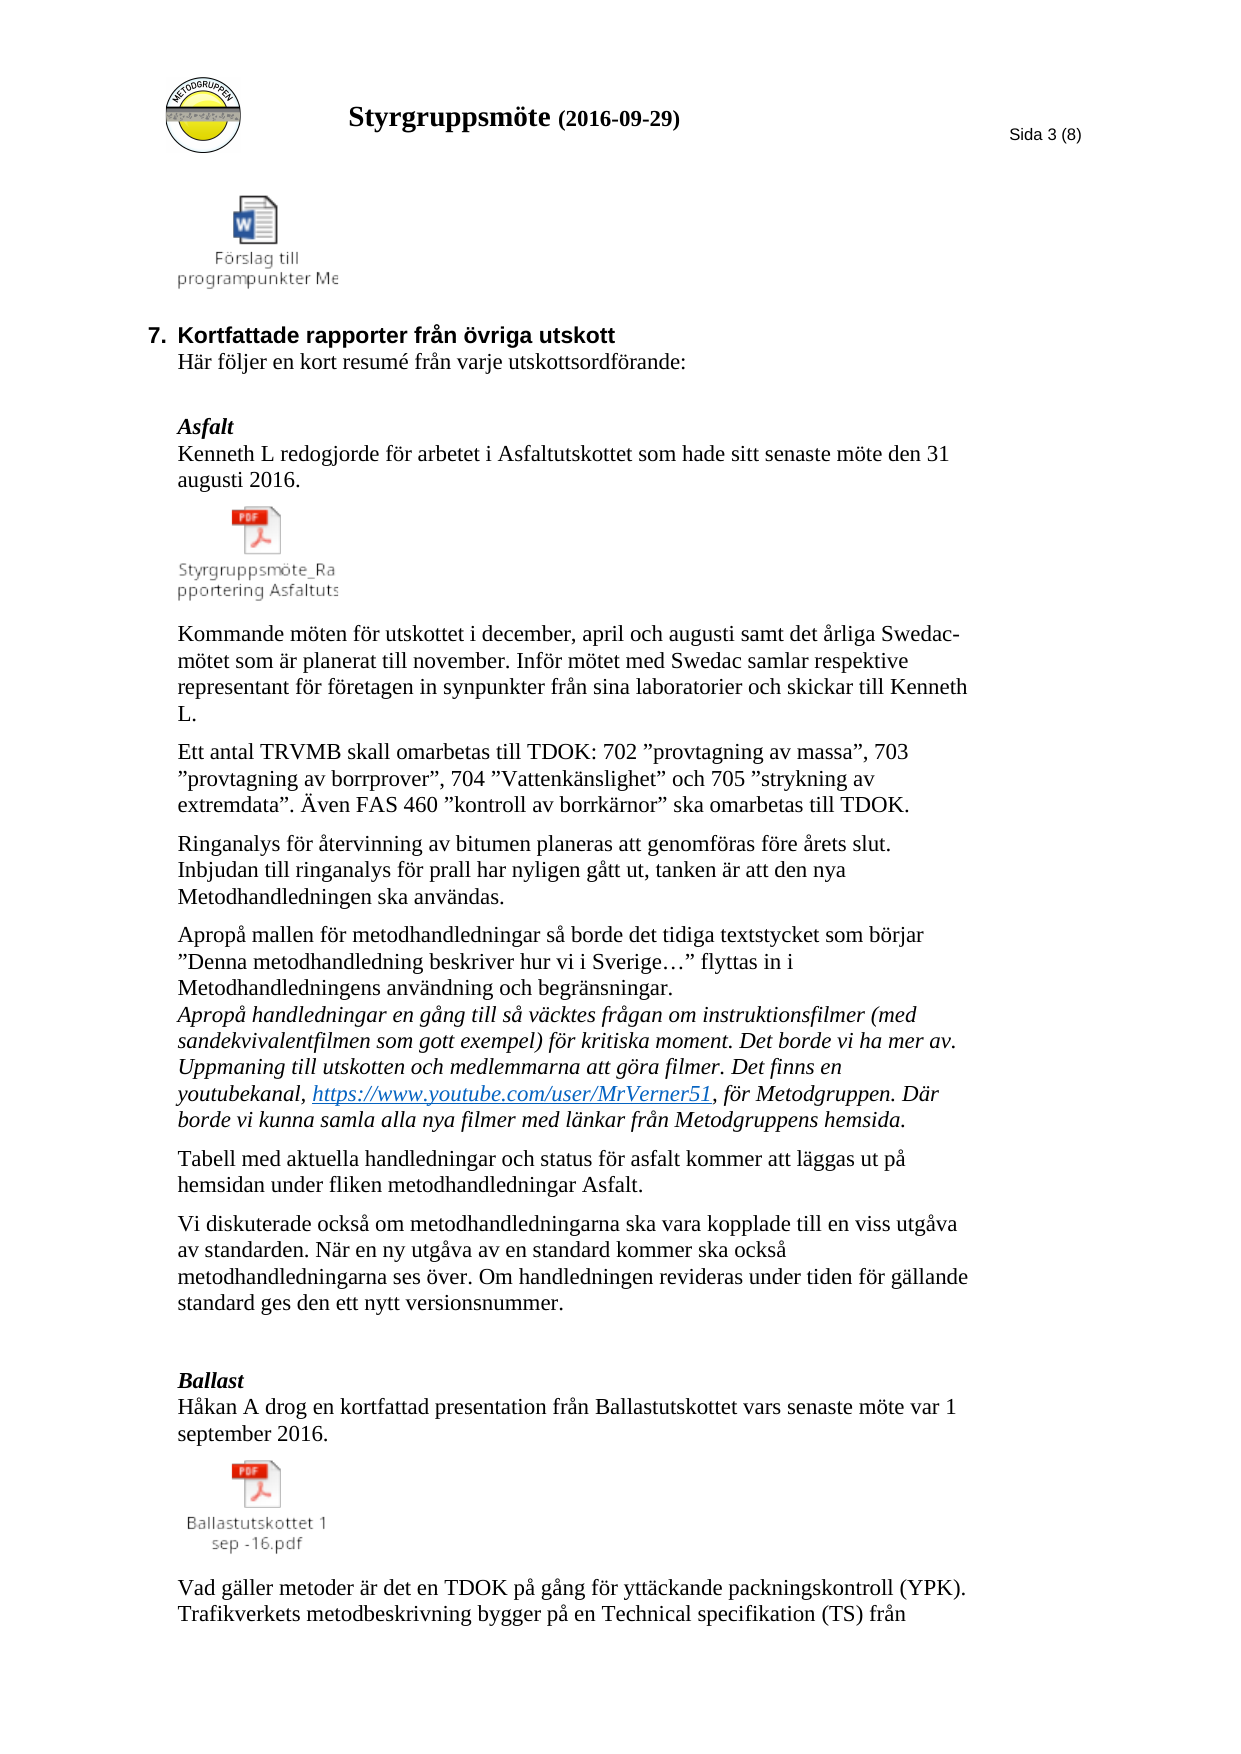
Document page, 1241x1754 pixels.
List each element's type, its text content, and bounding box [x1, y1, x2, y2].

text Kenneth L redogjorde för arbetet i Asfaltutskottet som hade sitt senaste möte den 31 augusti 2016. [177, 440, 979, 492]
text Vi diskuterade också om metodhandledningarna ska vara kopplade till en viss utgåva av standarden. När en ny utgåva av en standard kommer ska också metodhandledningarna ses över. Om handledningen revideras under tiden för gällande standard ges den ett nytt versionsnummer. [177, 1210, 979, 1316]
list Kortfattade rapporter från övriga utskott [148, 322, 979, 348]
text Ballast [177, 1367, 979, 1393]
text Håkan A drog en kortfattad presentation från Ballastutskottet vars senaste möte var 1 september 2016. [177, 1393, 979, 1446]
text Ett antal TRVMB skall omarbetas till TDOK: 702 ”provtagning av massa”, 703 ”provtagning av borrprover”, 704 ”Vattenkänslighet” och 705 ”strykning av extremdata”. Även FAS 460 ”kontroll av borrkärnor” ska omarbetas till TDOK. [177, 738, 979, 817]
picture [165, 77, 241, 153]
text Asfalt [177, 413, 979, 440]
text Apropå mallen för metodhandledningar så borde det tidiga textstycket som börjar ”Denna metodhandledning beskriver hur vi i Sverige…” flyttas in i Metodhandledningens användning och begränsningar. Apropå handledningar en gång till så väcktes frågan om instruktionsfilmer (med sandekvivalentfilmen som gott exempel) för kritiska moment. Det borde vi ha mer av. Uppmaning till utskotten och medlemmarna att göra filmer. Det finns en youtubekanal, https://www.youtube.com/user/MrVerner51, för Metodgruppen. Där borde vi kunna samla alla nya filmer med länkar från Metodgruppens hemsida. [177, 922, 979, 1132]
text Ringanalys för återvinning av bitumen planeras att genomföras före årets slut. Inbjudan till ringanalys för prall har nyligen gått ut, tanken är att den nya Metodhandledningen ska användas. [177, 830, 979, 909]
text Kommande möten för utskottet i december, april och augusti samt det årliga Swedac-mötet som är planerat till november. Inför mötet med Swedac samlar respektive representant för företagen in synpunkter från sina laboratorier och skickar till Kenneth L. [177, 621, 979, 726]
text Tabell med aktuella handledningar och status för asfalt kommer att läggas ut på hemsidan under fliken metodhandledningar Asfalt. [177, 1145, 979, 1198]
text Här följer en kort resumé från varje utskottsordförande: [177, 348, 979, 374]
